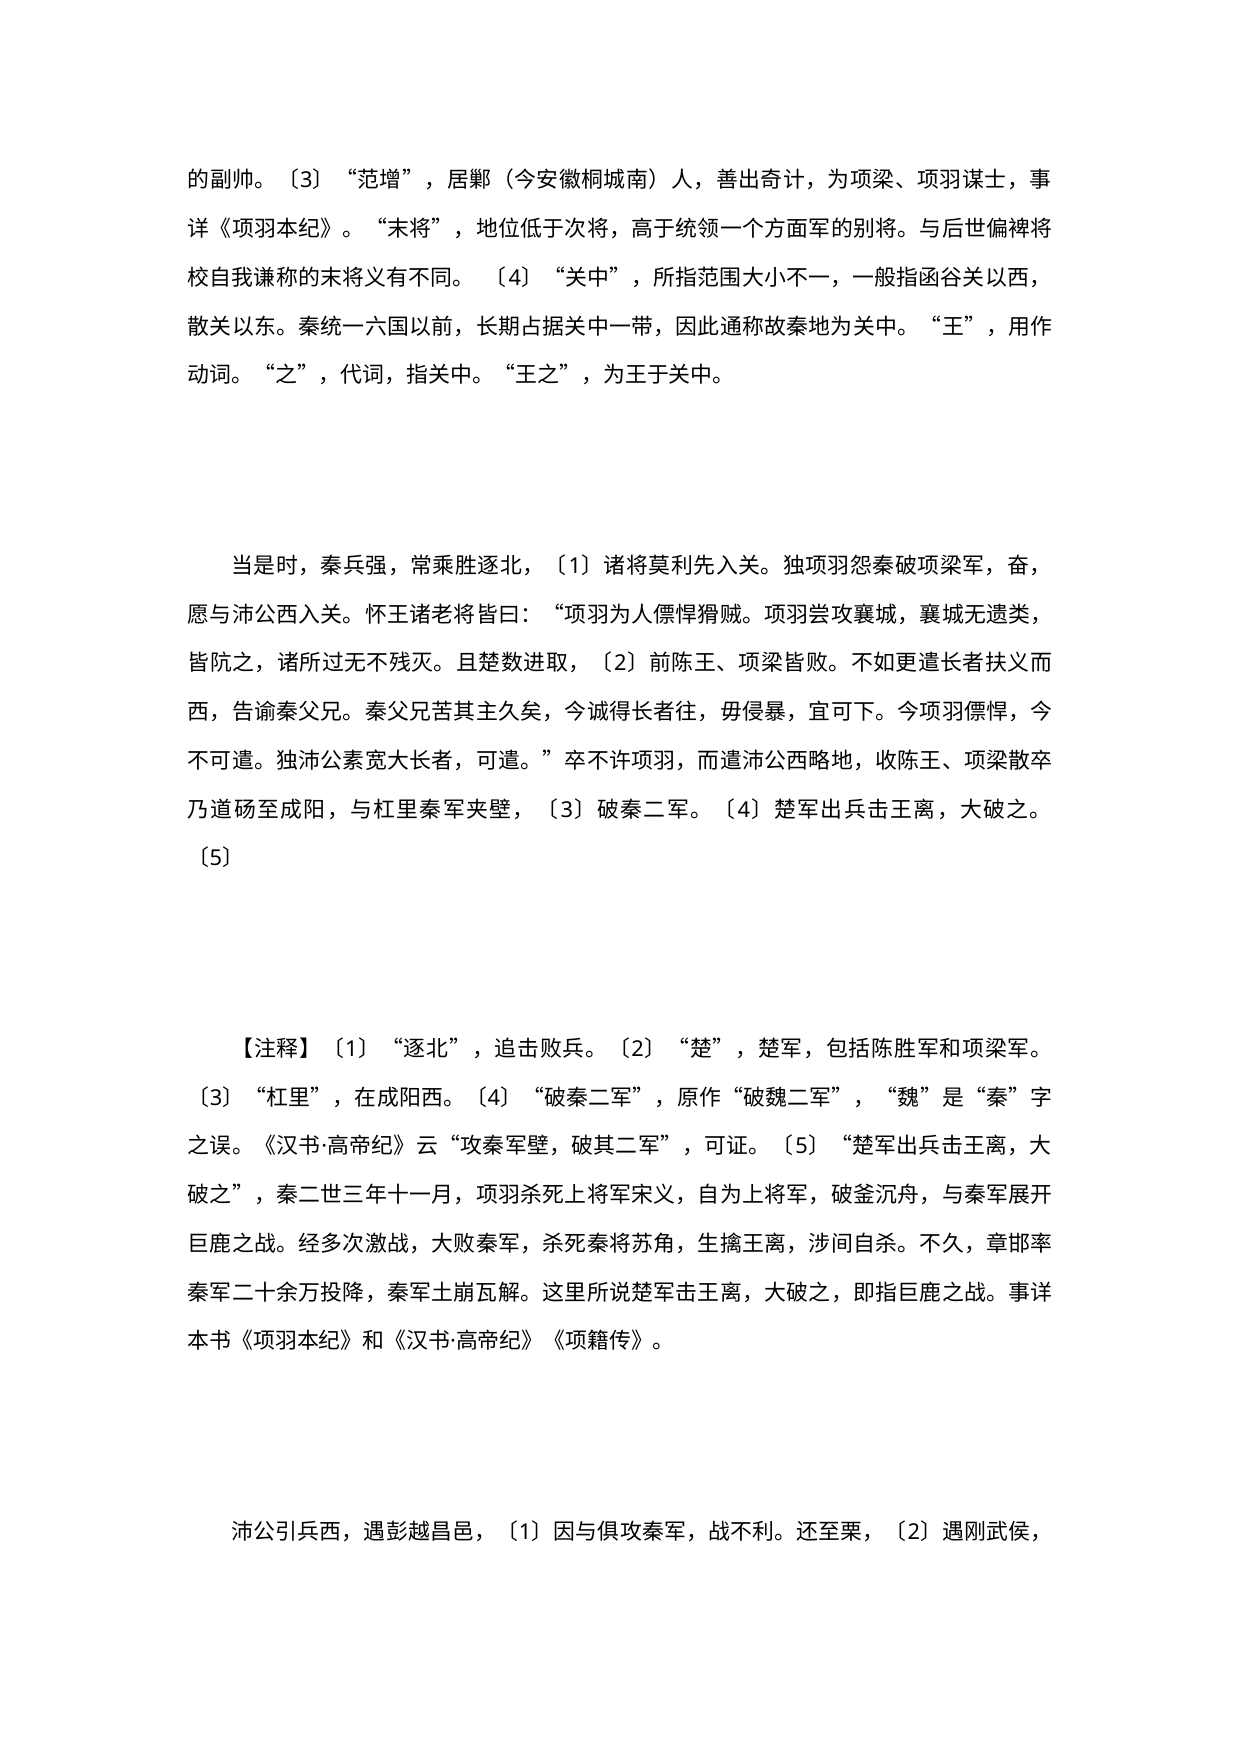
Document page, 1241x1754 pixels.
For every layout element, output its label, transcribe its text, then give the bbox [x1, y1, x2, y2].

text 当是时，秦兵强，常乘胜逐北，〔1〕诸将莫利先入关。独项羽怨秦破项梁军，奋，愿与沛公西入关。怀王诸老将皆曰：“项羽为人僄悍猾贼。项羽尝攻襄城，襄城无遗类，皆阬之，诸所过无不残灭。且楚数进取，〔2〕前陈王、项梁皆败。不如更遣长者扶义而西，告谕秦父兄。秦父兄苦其主久矣，今诚得长者往，毋侵暴，宜可下。今项羽僄悍，今不可遣。独沛公素宽大长者，可遣。”卒不许项羽，而遣沛公西略地，收陈王、项梁散卒。乃道砀至成阳，与杠里秦军夹壁，〔3〕破秦二军。〔4〕楚军出兵击王离，大破之。〔5〕 [187, 547, 1053, 872]
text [187, 162, 1053, 389]
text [187, 1513, 1053, 1546]
text 【注释】〔1〕“逐北”，追击败兵。〔2〕“楚”，楚军，包括陈胜军和项梁军。〔3〕“杠里”，在成阳西。〔4〕“破秦二军”，原作“破魏二军”，“魏”是“秦”字之误。《汉书·高帝纪》云“攻秦军壁，破其二军”，可证。〔5〕“楚军出兵击王离，大破之”，秦二世三年十一月，项羽杀死上将军宋义，自为上将军，破釜沉舟，与秦军展开巨鹿之战。经多次激战，大败秦军，杀死秦将苏角，生擒王离，涉间自杀。不久，章邯率秦军二十余万投降，秦军土崩瓦解。这里所说楚军击王离，大破之，即指巨鹿之战。事详本书《项羽本纪》和《汉书·高帝纪》《项籍传》。 [187, 1031, 1053, 1356]
